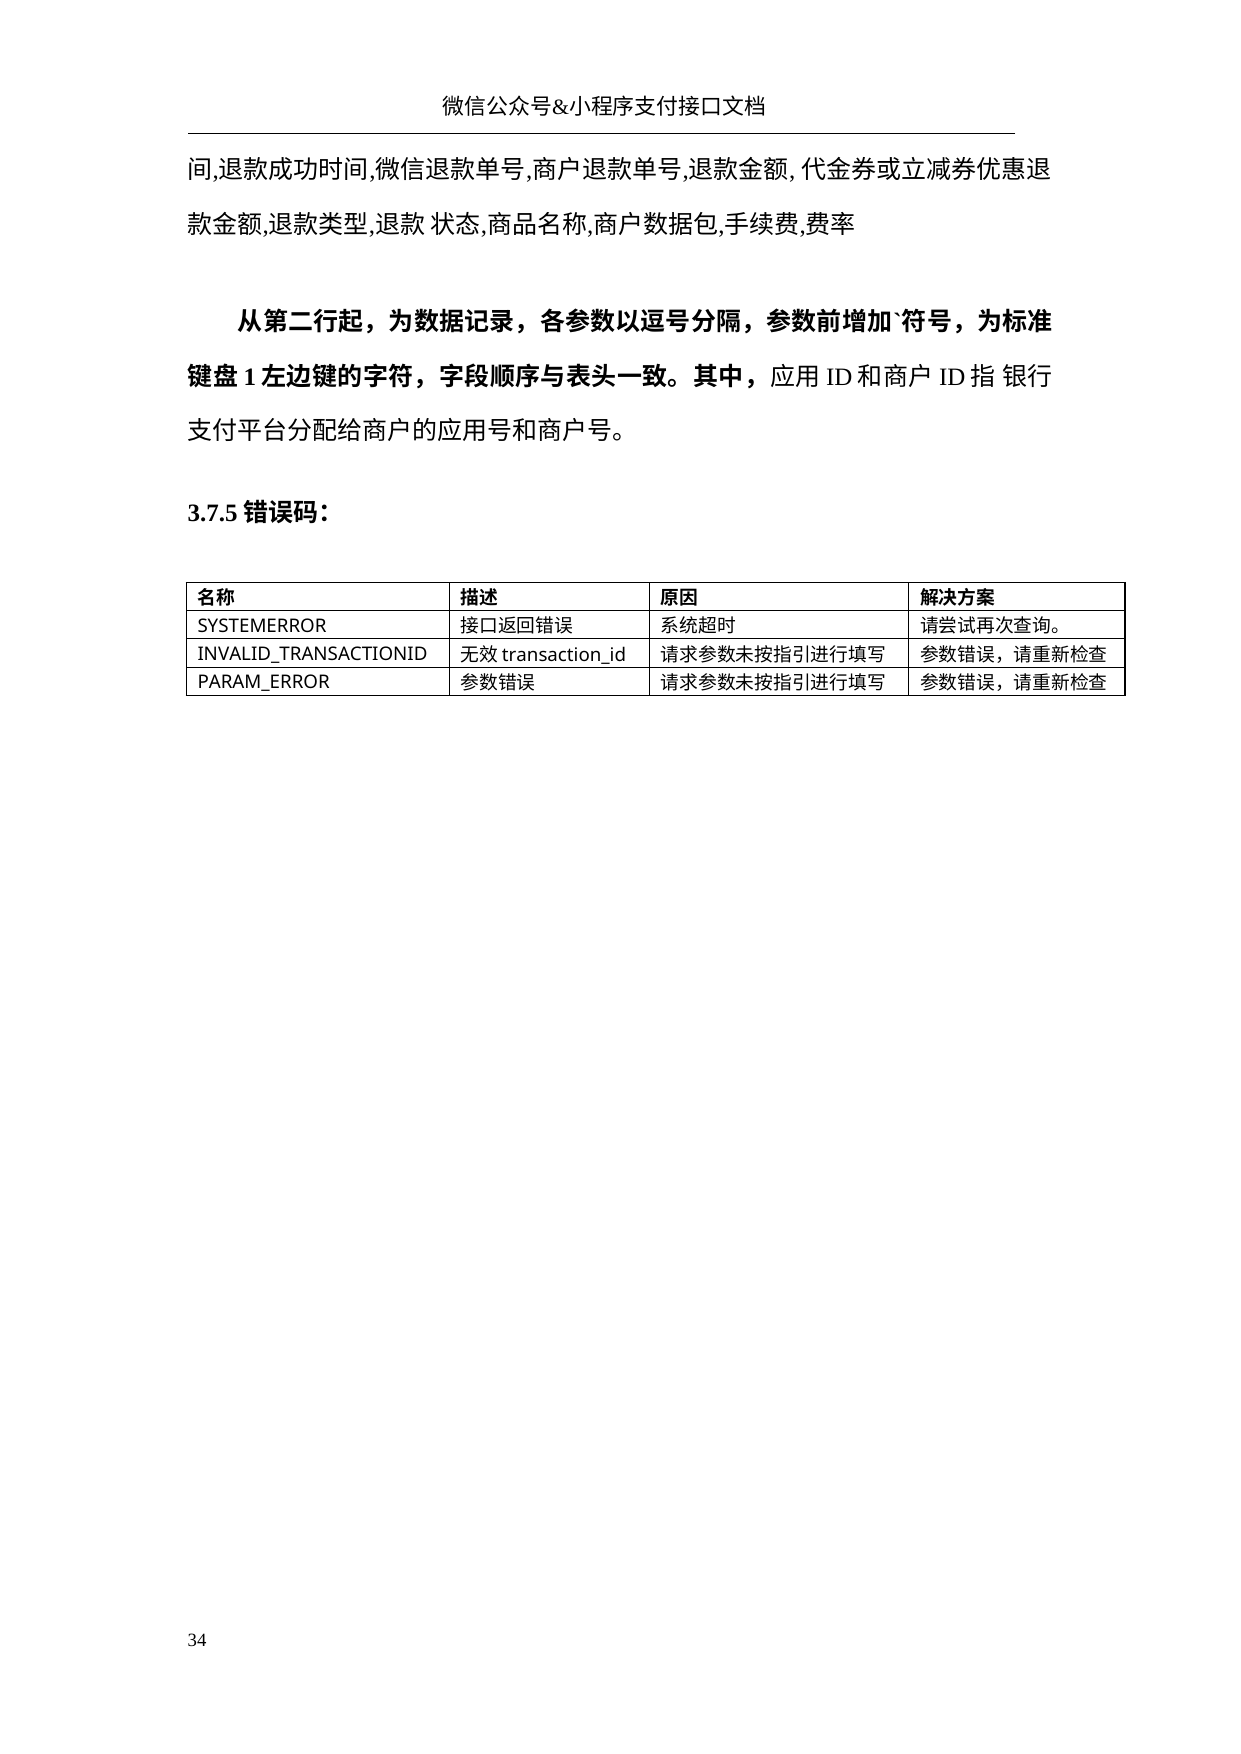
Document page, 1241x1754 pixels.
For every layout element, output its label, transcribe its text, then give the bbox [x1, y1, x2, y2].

table_cell SYSTEMERROR [187, 611, 449, 638]
table_cell 参数错误 [450, 668, 649, 695]
table_cell 系统超时 [650, 611, 908, 638]
table_cell PARAM_ERROR [187, 668, 449, 695]
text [187, 150, 1053, 241]
table_cell 请求参数未按指引进行填写 [650, 668, 908, 695]
table_cell 请尝试再次查询。 [909, 611, 1124, 638]
table_cell 参数错误，请重新检查 [909, 639, 1124, 667]
table_header 描述 [450, 583, 649, 610]
table_cell INVALID_TRANSACTIONID [187, 639, 449, 667]
table_header 解决方案 [909, 583, 1124, 610]
table_cell 接口返回错误 [450, 611, 649, 638]
table_cell 参数错误，请重新检查 [909, 668, 1124, 695]
table_header 原因 [650, 583, 908, 610]
table_header 名称 [187, 583, 449, 610]
text 从第二行起，为数据记录，各参数以逗号分隔，参数前增加`符号，为标准键盘1左边键的字符，字段顺序与表头一致。其中，应用ID和商户ID指 银行支付平台分配给商户的应用号和商户号。 [187, 302, 1053, 447]
table_cell 无效transaction_id [450, 639, 649, 667]
table_cell 请求参数未按指引进行填写 [650, 639, 908, 667]
subtitle 3.7.5 错误码： [187, 492, 1053, 528]
